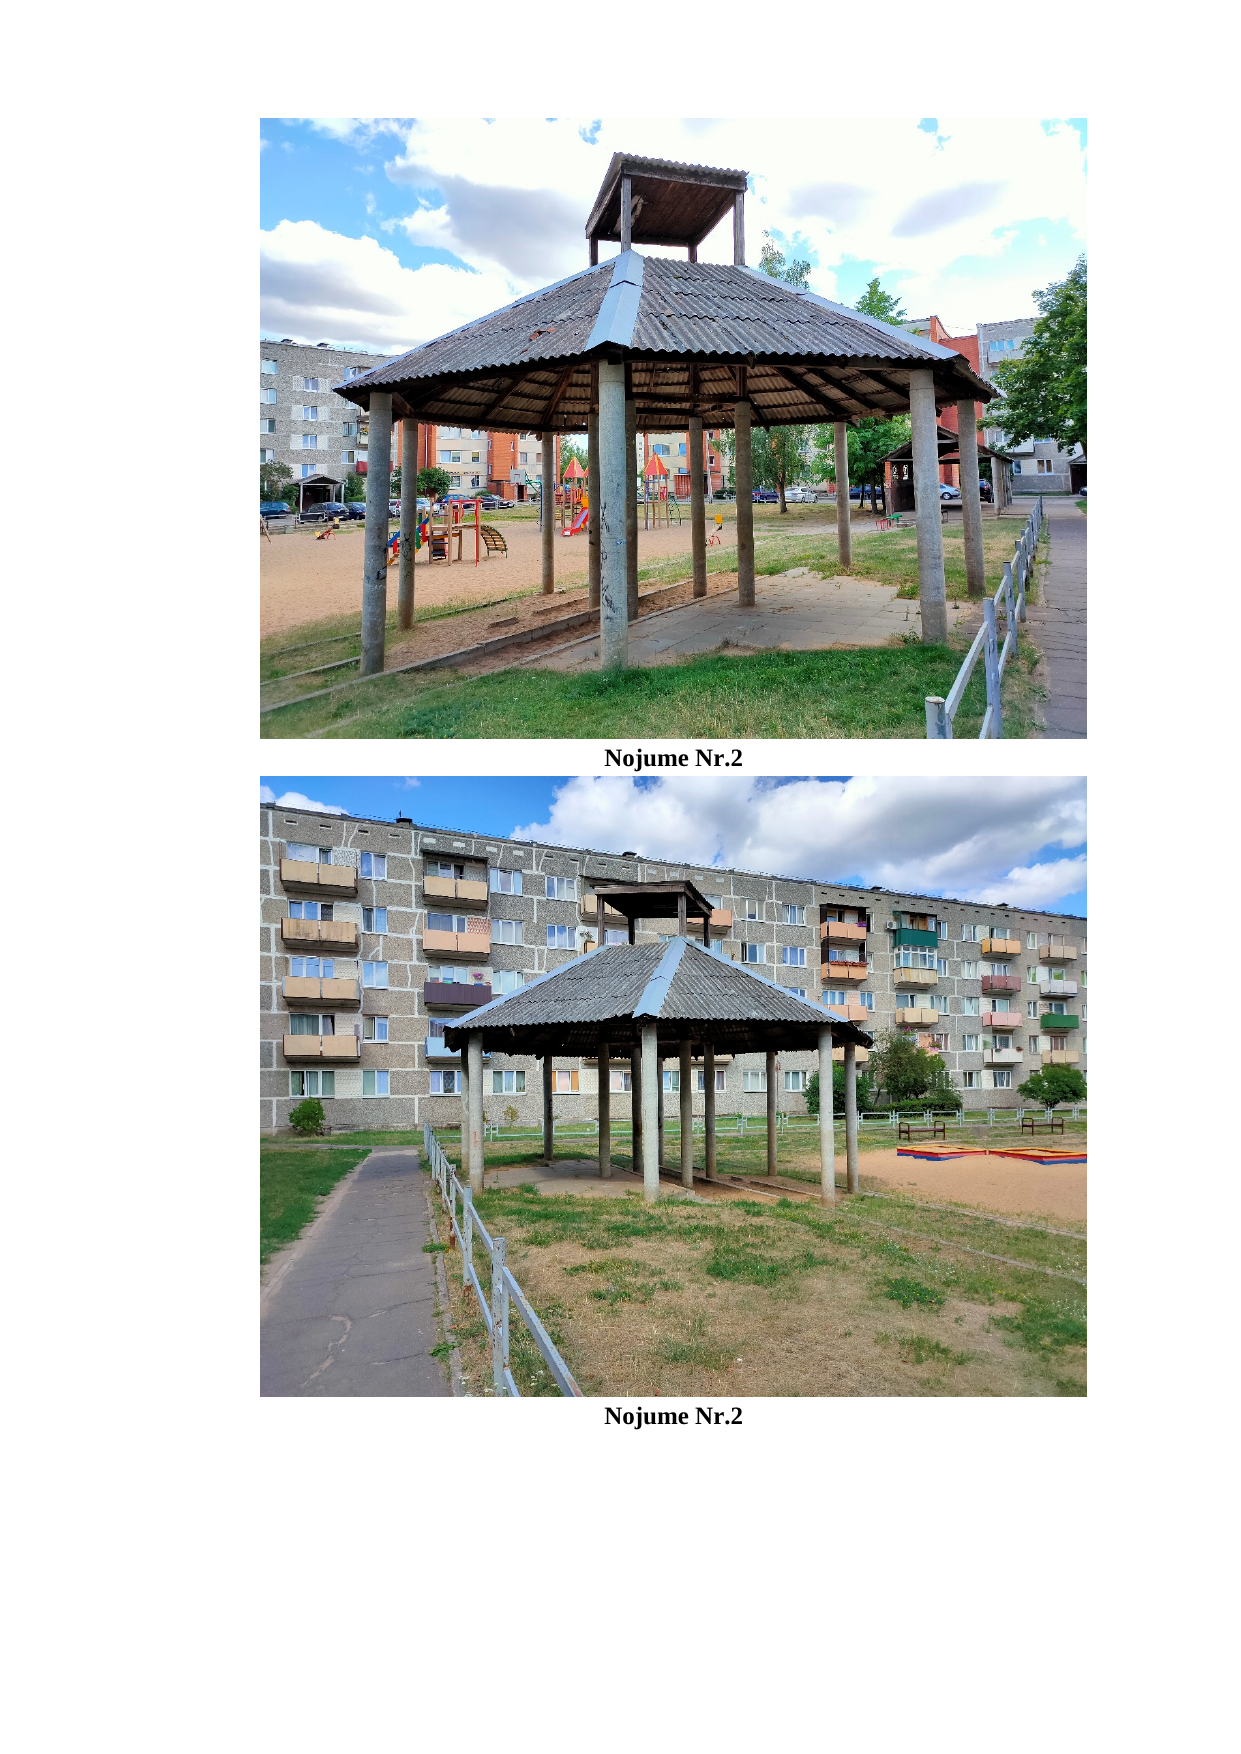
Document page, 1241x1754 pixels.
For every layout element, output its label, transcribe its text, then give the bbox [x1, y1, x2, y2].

picture [260, 118, 1087, 739]
picture [260, 776, 1087, 1397]
text Nojume Nr.2 [225, 743, 1122, 772]
text Nojume Nr.2 [225, 1401, 1122, 1429]
